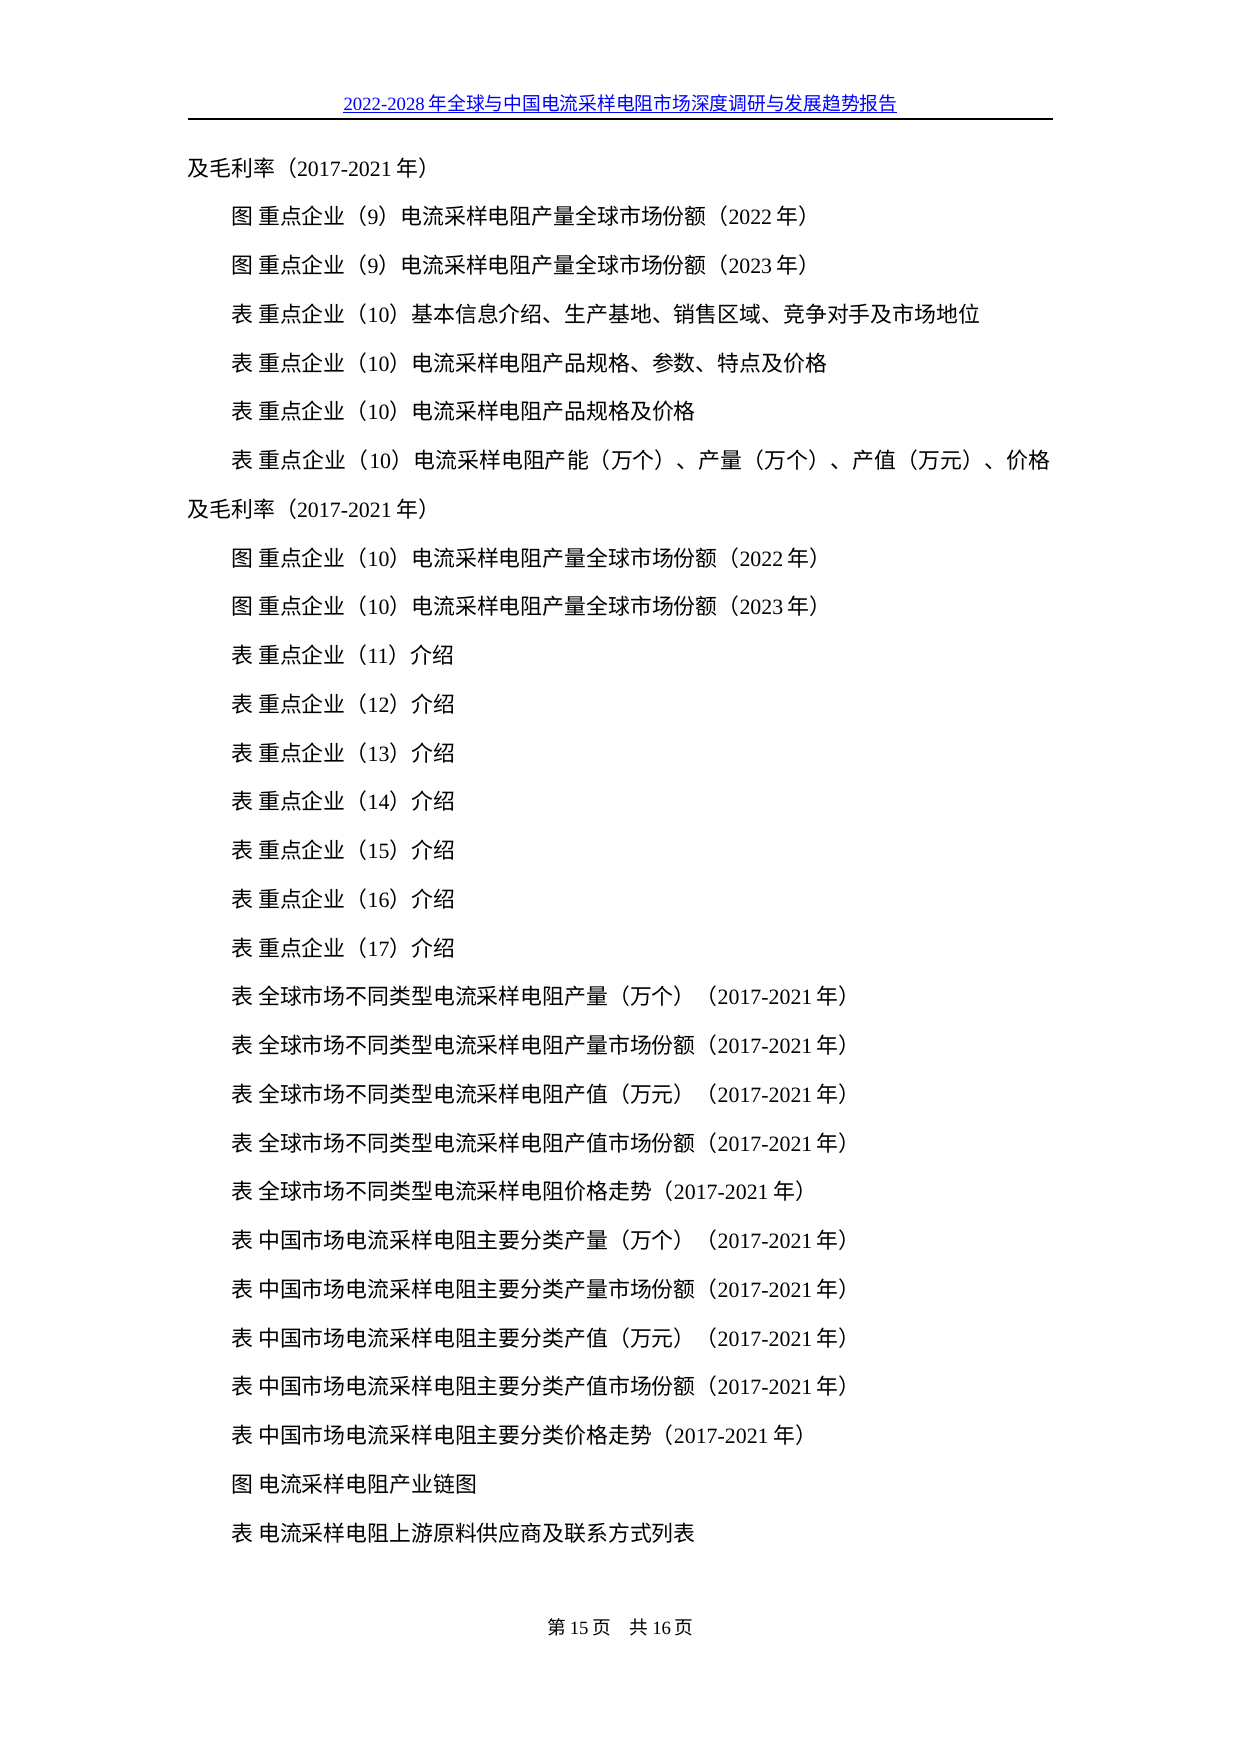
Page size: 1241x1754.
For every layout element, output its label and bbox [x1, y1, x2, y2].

text [187, 150, 1053, 1548]
